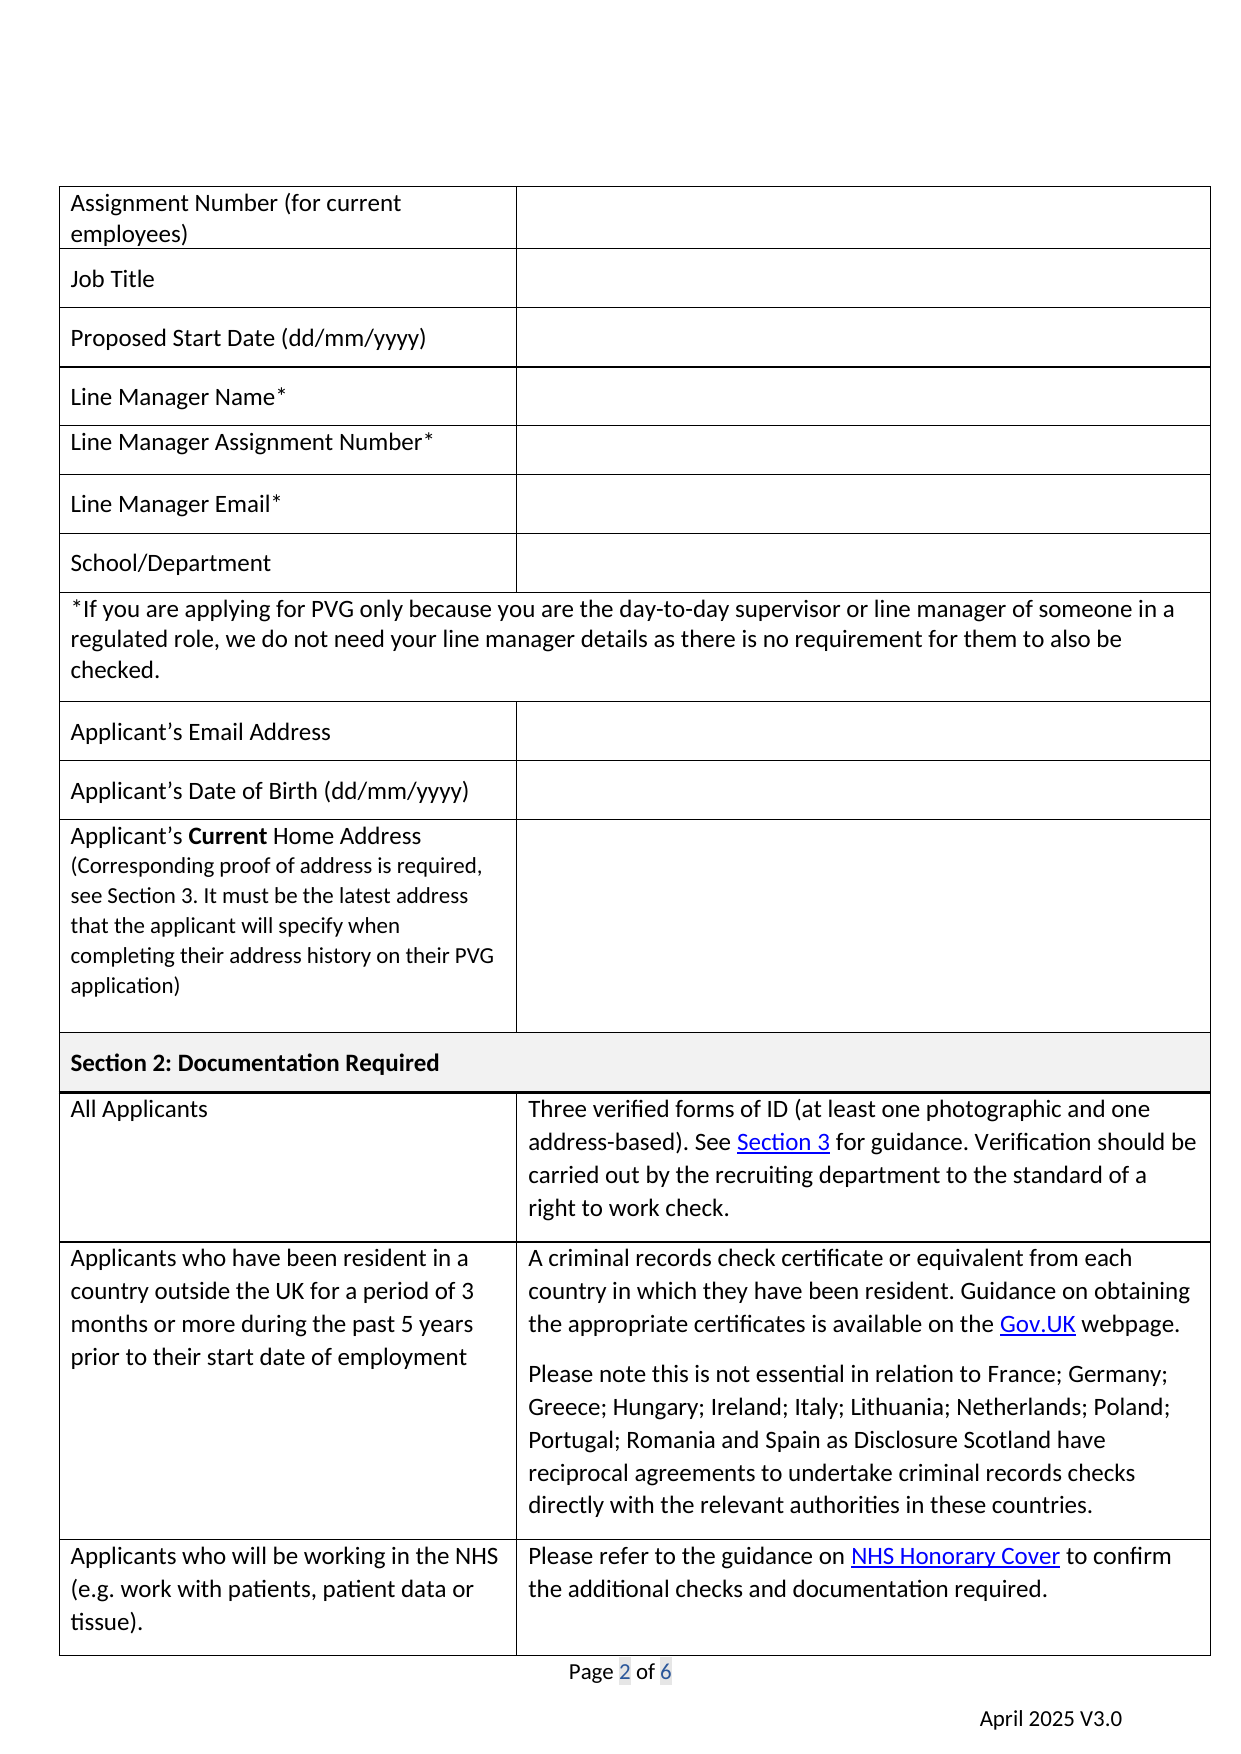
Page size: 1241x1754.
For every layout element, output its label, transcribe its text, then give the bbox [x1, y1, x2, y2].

table_cell Proposed Start Date (dd/mm/yyyy) [60, 308, 516, 366]
table_cell Applicants who have been resident in a country outside the UK for a period of 3 months or more during the past 5 years prior to their start date of employment [60, 1243, 516, 1539]
table_cell Assignment Number (for current employees) [60, 187, 516, 248]
table_cell [517, 761, 1210, 819]
table_cell Job Title [60, 249, 516, 307]
table_cell [517, 426, 1210, 474]
table_cell [517, 820, 1210, 1032]
table_cell Please refer to the guidance on NHS Honorary Cover to confirm the additional checks and documentation required. [517, 1540, 1210, 1655]
table_cell [517, 475, 1210, 533]
table_cell Applicants who will be working in the NHS (e.g. work with patients, patient data or tissue). [60, 1540, 516, 1655]
table_cell Applicant’s Email Address [60, 702, 516, 760]
table_header All Applicants [60, 1094, 516, 1241]
table_cell School/Department [60, 534, 516, 592]
table_cell Line Manager Assignment Number* [60, 426, 516, 474]
table_cell Section 2: Documentation Required [60, 1033, 1210, 1091]
table_cell A criminal records check certificate or equivalent from each country in which they have been resident. Guidance on obtaining the appropriate certificates is available on the Gov.UK webpage. Please note this is not essential in relation to France; Germany; Greece; Hungary; Ireland; Italy; Lithuania; Netherlands; Poland; Portugal; Romania and Spain as Disclosure Scotland have reciprocal agreements to undertake criminal records checks directly with the relevant authorities in these countries. [517, 1243, 1210, 1539]
table_cell *If you are applying for PVG only because you are the day-to-day supervisor or line manager of someone in a regulated role, we do not need your line manager details as there is no requirement for them to also be checked. [60, 593, 1210, 701]
table_cell [517, 534, 1210, 592]
table_cell [517, 368, 1210, 425]
table_cell [517, 702, 1210, 760]
table_cell [517, 249, 1210, 307]
table_cell [517, 308, 1210, 366]
table_cell Line Manager Email* [60, 475, 516, 533]
table_cell Line Manager Name* [60, 368, 516, 425]
table_cell [517, 187, 1210, 248]
table_cell Applicant’s Date of Birth (dd/mm/yyyy) [60, 761, 516, 819]
table_header Three verified forms of ID (at least one photographic and one address-based). See Section 3 for guidance. Verification should be carried out by the recruiting department to the standard of a right to work check. [517, 1094, 1210, 1241]
table_cell Applicant’s Current Home Address (Corresponding proof of address is required, see Section 3. It must be the latest address that the applicant will specify when completing their address history on their PVG application) [60, 820, 516, 1032]
